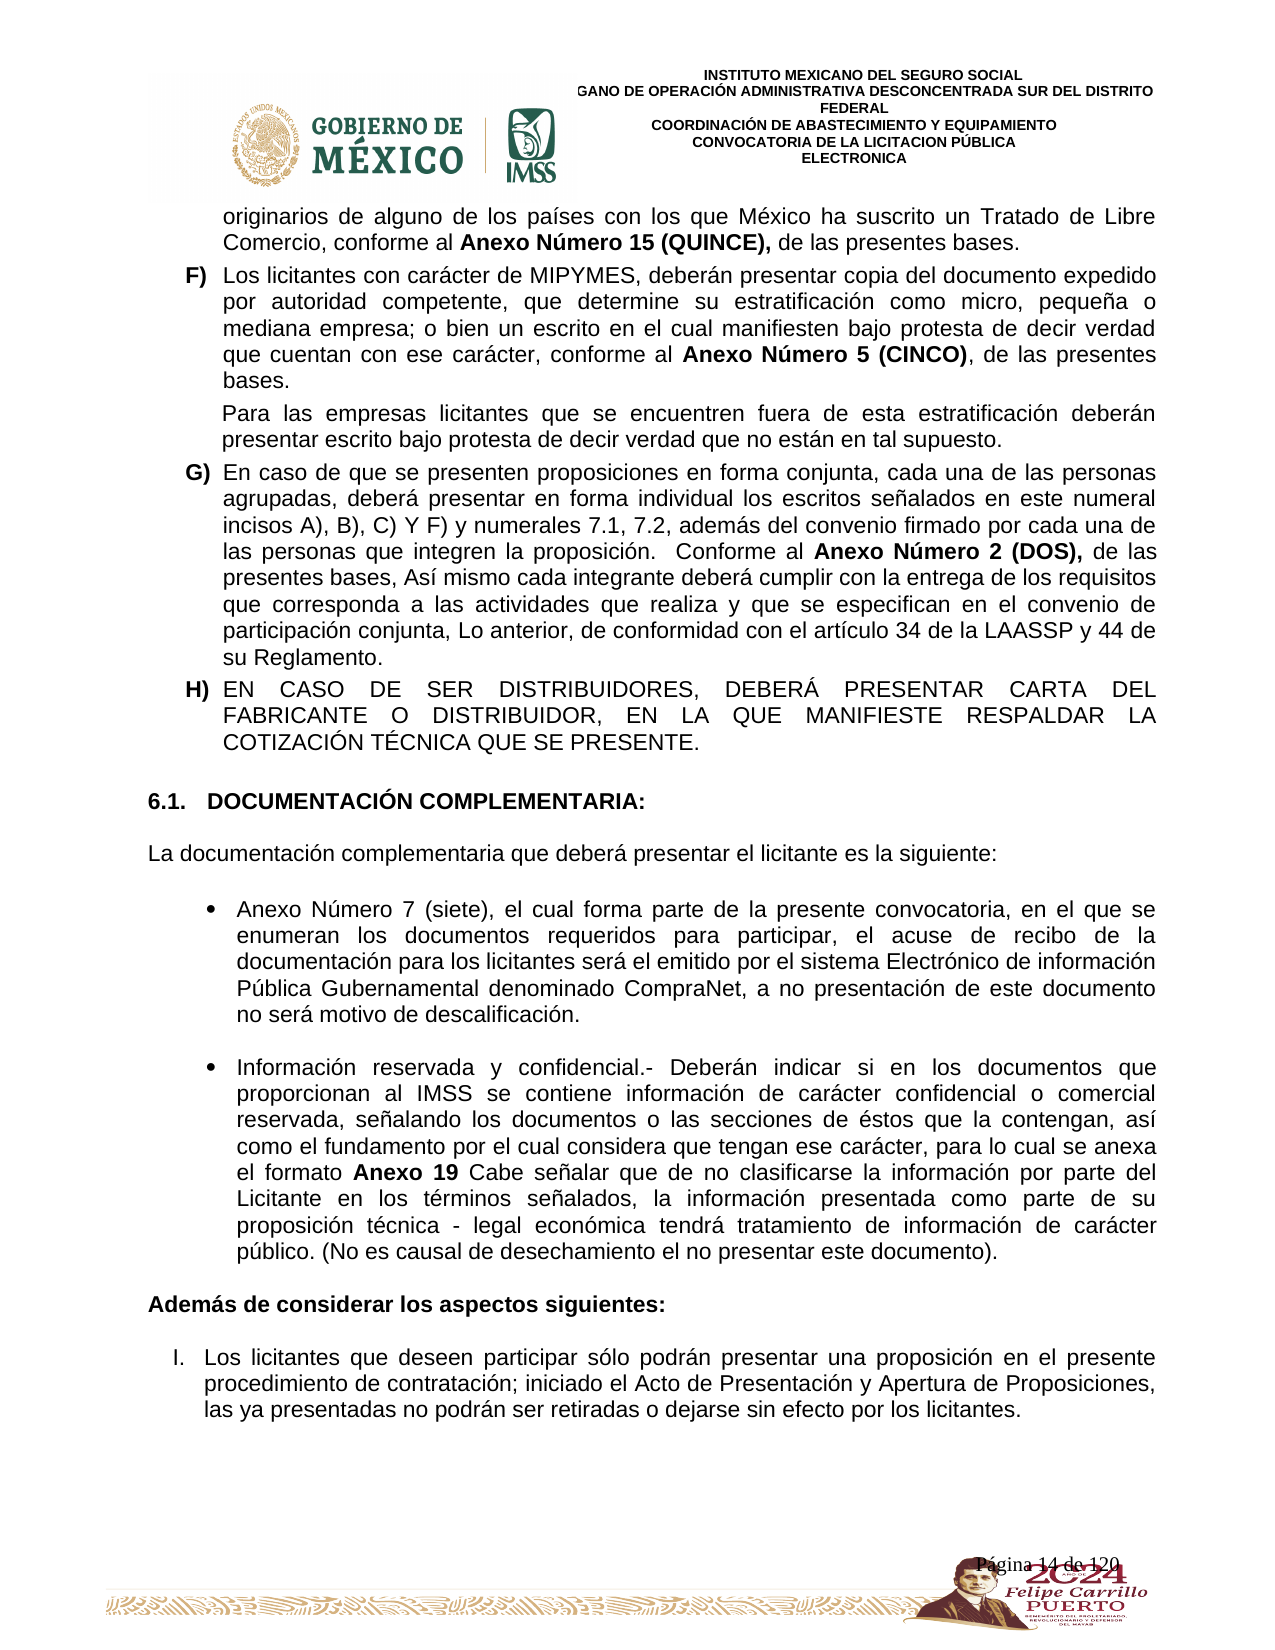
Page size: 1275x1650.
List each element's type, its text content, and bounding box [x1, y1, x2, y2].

text Para las empresas licitantes que se encuentren fuera de esta estratificación deberán presentar escrito bajo protesta de decir verdad que no están en tal supuesto. [222, 400, 1157, 453]
list Los licitantes con carácter de MIPYMES, deberán presentar copia del documento expedido por autoridad competente, que determine su estratificación como micro, pequeña o mediana empresa; o bien un escrito en el cual manifiesten bajo protesta de decir verdad que cuentan con ese carácter, conforme al Anexo Número 5 (CINCO), de las presentes bases. [185, 262, 1157, 394]
list Anexo Número 7 (siete), el cual forma parte de la presente convocatoria, en el que se enumeran los documentos requeridos para participar, el acuse de recibo de la documentación para los licitantes será el emitido por el sistema Electrónico de información Pública Gubernamental denominado CompraNet, a no presentación de este documento no será motivo de descalificación. [207, 896, 1157, 1027]
list Los licitantes que deseen participar sólo podrán presentar una proposición en el presente procedimiento de contratación; iniciado el Acto de Presentación y Apertura de Proposiciones, las ya presentadas no podrán ser retiradas o dejarse sin efecto por los licitantes. [185, 1343, 1157, 1423]
text Además de considerar los aspectos siguientes: [148, 1291, 1157, 1317]
picture [0, 1507, 1267, 1650]
text La documentación complementaria que deberá presentar el licitante es la siguiente: [148, 840, 1157, 867]
list EN CASO DE SER DISTRIBUIDORES, DEBERÁ PRESENTAR CARTA DEL FABRICANTE O DISTRIBUIDOR, EN LA QUE MANIFIESTE RESPALDAR LA COTIZACIÓN TÉCNICA QUE SE PRESENTE. [185, 676, 1157, 755]
list En caso de que se presenten proposiciones en forma conjunta, cada una de las personas agrupadas, deberá presentar en forma individual los escritos señalados en este numeral incisos A), B), C) Y F) y numerales 7.1, 7.2, además del convenio firmado por cada una de las personas que integren la proposición. Conforme al Anexo Número 2 (DOS), de las presentes bases, Así mismo cada integrante deberá cumplir con la entrega de los requisitos que corresponda a las actividades que realiza y que se especifican en el convenio de participación conjunta, Lo anterior, de conformidad con el artículo 34 de la LAASSP y 44 de su Reglamento. [185, 459, 1157, 670]
picture [147, 73, 579, 203]
list DOCUMENTACIÓN COMPLEMENTARIA: [148, 788, 1157, 814]
list Información reservada y confidencial.- Deberán indicar si en los documentos que proporcionan al IMSS se contiene información de carácter confidencial o comercial reservada, señalando los documentos o las secciones de éstos que la contengan, así como el fundamento por el cual considera que tengan ese carácter, para lo cual se anexa el formato Anexo 19 Cabe señalar que de no clasificarse la información por parte del Licitante en los términos señalados, la información presentada como parte de su proposición técnica - legal económica tendrá tratamiento de información de carácter público. (No es causal de desechamiento el no presentar este documento). [207, 1054, 1157, 1264]
